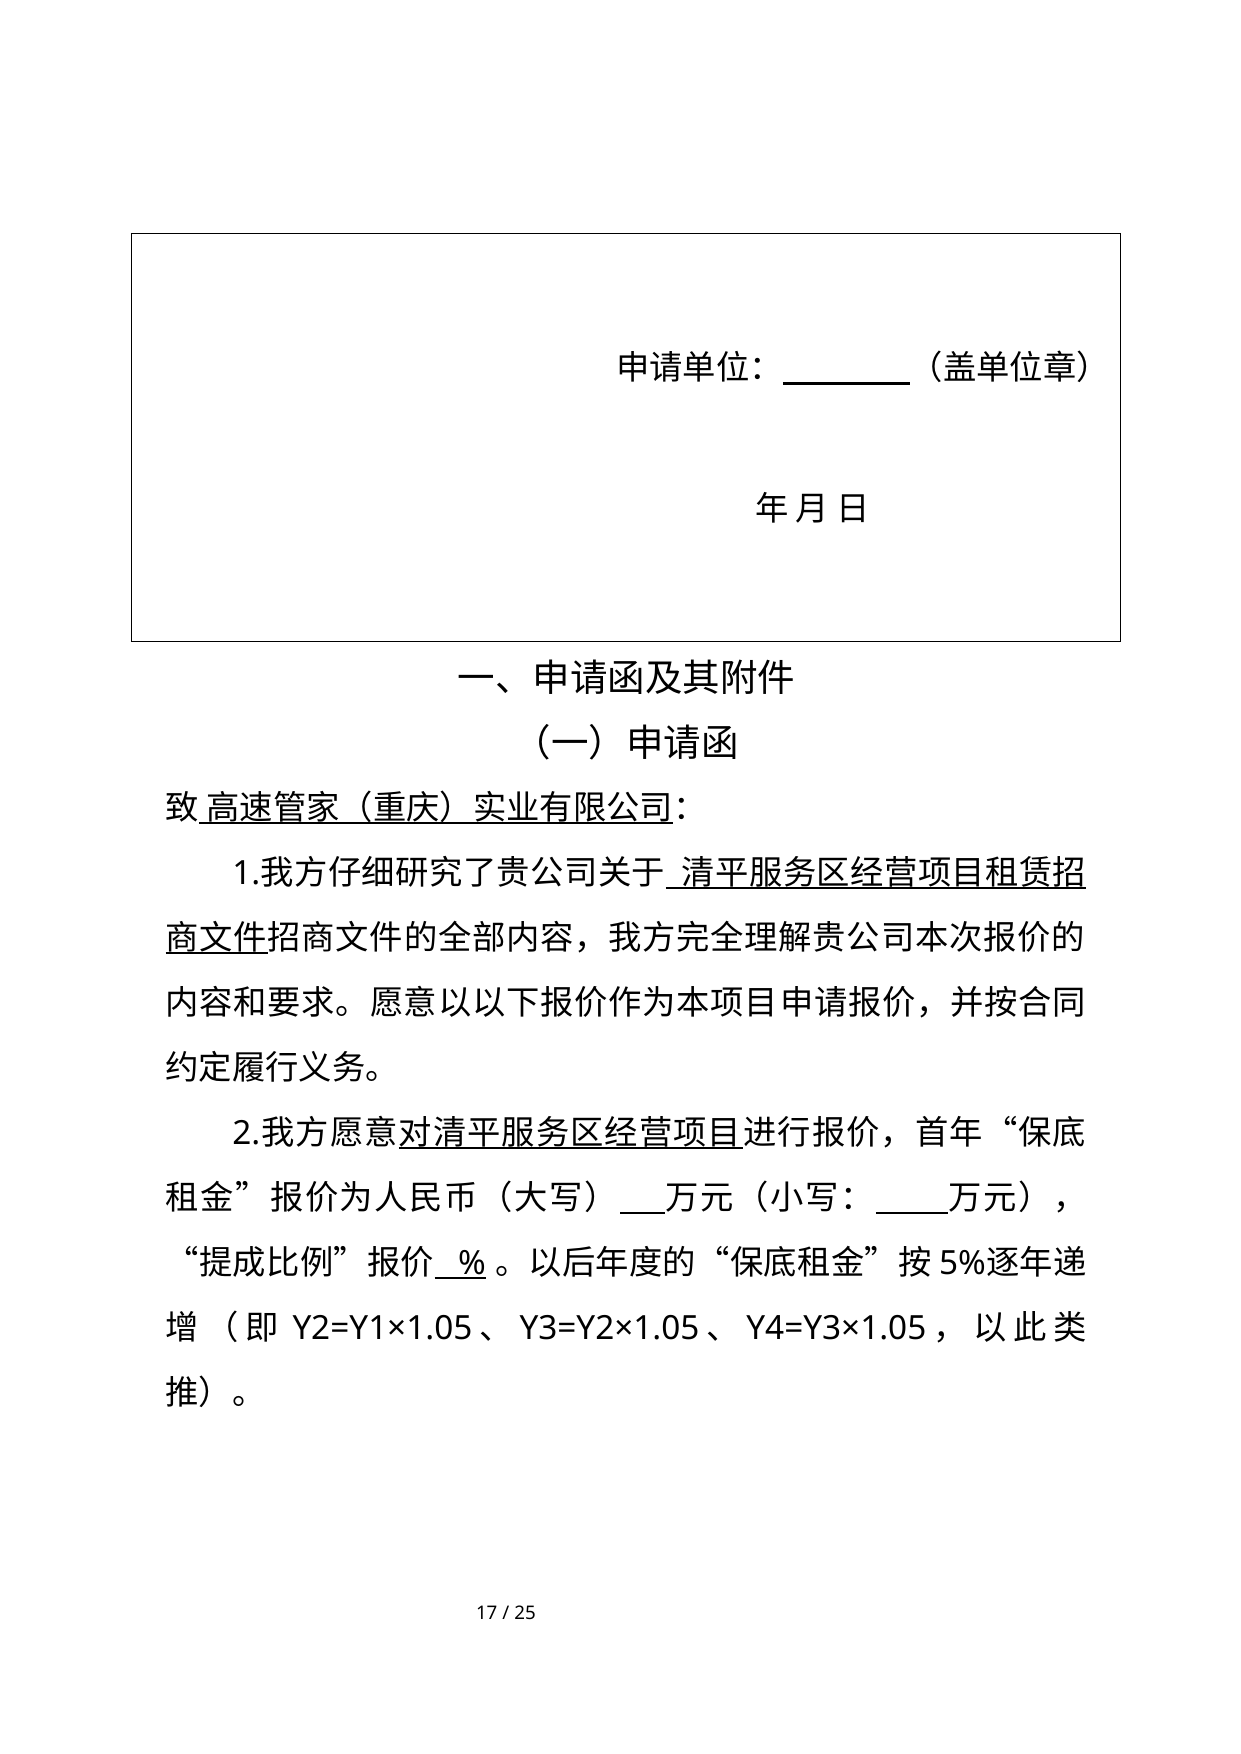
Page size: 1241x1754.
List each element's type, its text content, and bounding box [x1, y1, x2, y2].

text 一、申请函及其附件 [165, 642, 1087, 707]
text 1.我方仔细研究了贵公司关于 清平服务区经营项目租赁招商文件招商文件的全部内容，我方完全理解贵公司本次报价的内容和要求。愿意以以下报价作为本项目申请报价，并按合同约定履行义务。 [165, 837, 1087, 1097]
text （一）申请函 [165, 707, 1087, 772]
text 致 高速管家（重庆）实业有限公司： [165, 772, 1087, 837]
table_cell 申请单位： （盖单位章） 年 月 日 [132, 234, 1120, 641]
text 2.我方愿意对清平服务区经营项目进行报价，首年“保底租金”报价为人民币（大写） 万元（小写： 万元），“提成比例”报价 % 。以后年度的“保底租金”按5%逐年递增（即Y2=Y1×1.05、Y3=Y2×1.05、Y4=Y3×1.05，以此类推）。 [165, 1097, 1087, 1422]
